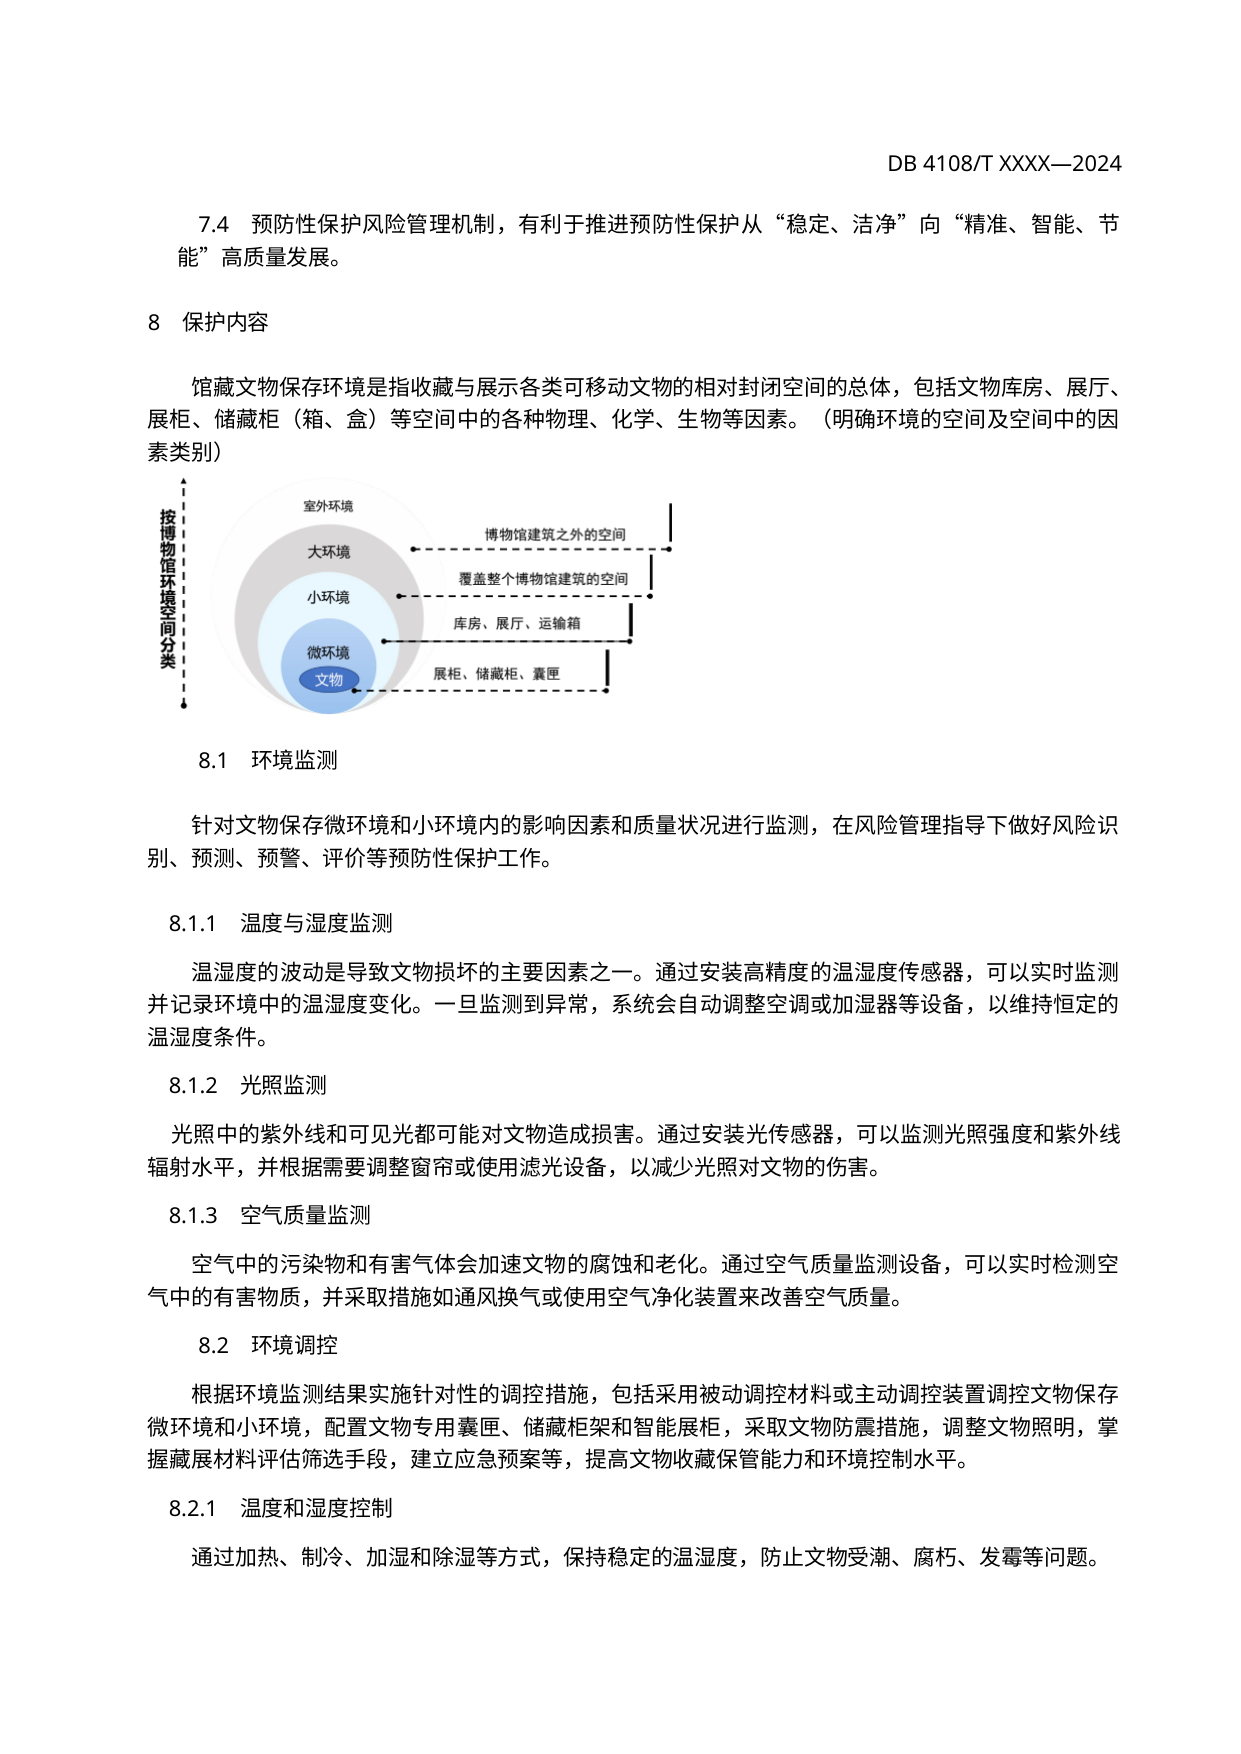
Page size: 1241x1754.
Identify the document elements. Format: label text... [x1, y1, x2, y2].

text 温度与湿度监测‌ [148, 906, 1122, 938]
text 环境调控 [177, 1328, 1122, 1361]
picture [147, 466, 675, 721]
text 根据环境监测结果实施针对性的调控措施，包括采用被动调控材料或主动调控装置调控文物保存微环境和小环境，配置文物专用囊匣、储藏柜架和智能展柜，采取文物防震措施，调整文物照明，掌握藏展材料评估筛选手段，建立应急预案等，提高文物收藏保管能力和环境控制水平。 [148, 1377, 1122, 1474]
text ‌ 光照中的紫外线和可见光都可能对文物造成损害。通过安装光传感器，可以监测光照强度和紫外线辐射水平，并根据需要调整窗帘或使用滤光设备，以减少光照对文物的伤害‌。 [148, 1117, 1122, 1182]
text 预防性保护风险管理机制，有利于推进预防性保护从“稳定、洁净”向“精准、智能、节能”高质量发展。 [177, 207, 1122, 272]
text 温度和湿度控制‌ [148, 1491, 1122, 1523]
text 馆藏文物保存环境是指收藏与展示各类可移动文物的相对封闭空间的总体，包括文物库房、展厅、 [148, 369, 1122, 402]
text 空气质量监测‌ [148, 1198, 1122, 1231]
text 环境监测 [177, 743, 1122, 776]
list 通过加热、制冷、加湿和除湿等方式，保持稳定的温湿度，防止文物受潮、腐朽、发霉等问题‌。 [148, 1539, 1122, 1572]
text 展柜、储藏柜（箱、盒）等空间中的各种物理、化学、生物等因素。（明确环境的空间及空间中的因素类别） [148, 402, 1122, 467]
list 针对文物保存微环境和小环境内的影响因素和质量状况进行监测，在风险管理指导下做好风险识别、预测、预警、评价等预防性保护工作。 [148, 808, 1122, 873]
text 空气中的污染物和有害气体会加速文物的腐蚀和老化。通过空气质量监测设备，可以实时检测空气中的有害物质，并采取措施如通风换气或使用空气净化装置来改善空气质量‌。 [148, 1247, 1122, 1312]
text 温湿度的波动是导致文物损坏的主要因素之一。通过安装高精度的温湿度传感器，可以实时监测并记录环境中的温湿度变化。一旦监测到异常，系统会自动调整空调或加湿器等设备，以维持恒定的温湿度条件。 [148, 954, 1122, 1052]
text 光照监测 [148, 1068, 1122, 1101]
text 保护内容 [148, 304, 1122, 337]
